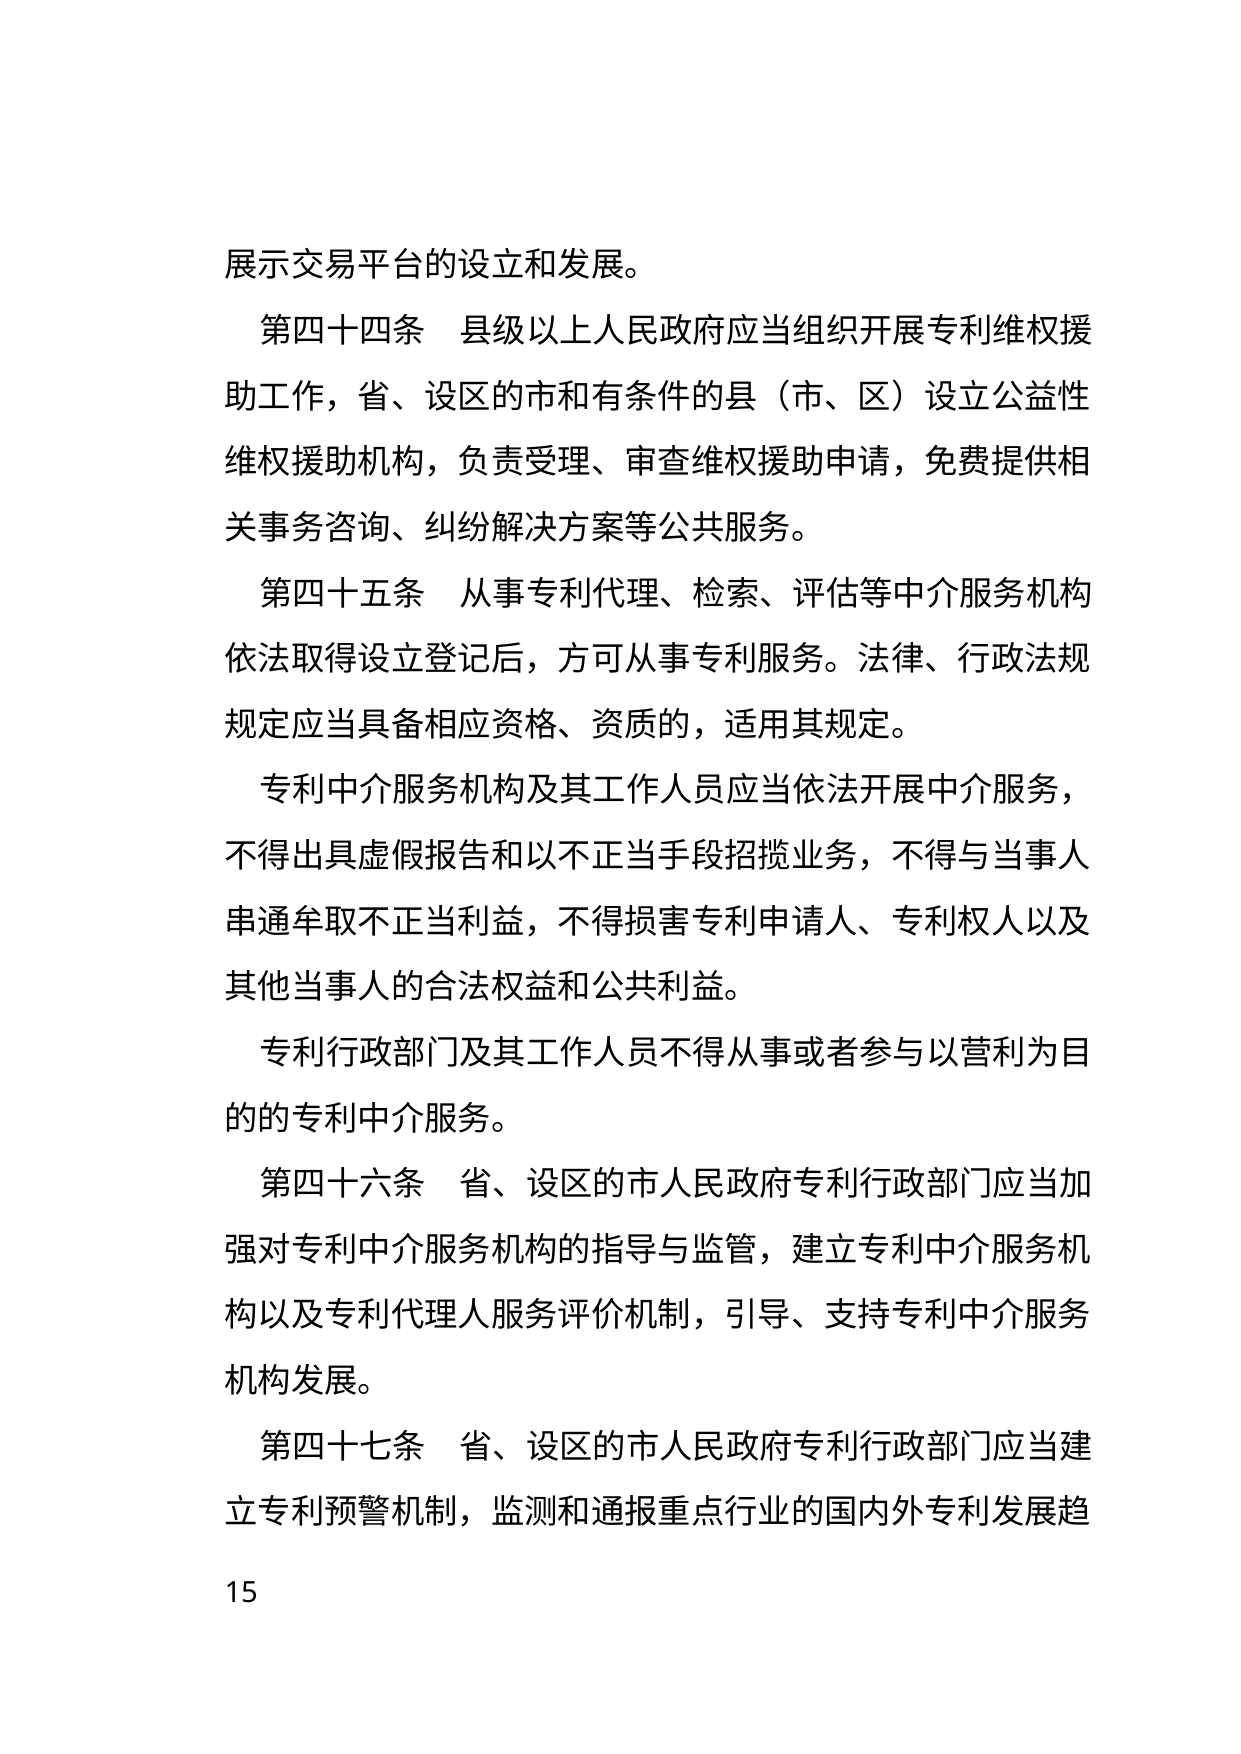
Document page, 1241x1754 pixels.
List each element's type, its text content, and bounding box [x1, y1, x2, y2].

text 专利行政部门及其工作人员不得从事或者参与以营利为目的的专利中介服务。 [224, 1017, 1093, 1148]
text 第四十六条 省、设区的市人民政府专利行政部门应当加强对专利中介服务机构的指导与监管，建立专利中介服务机构以及专利代理人服务评价机制，引导、支持专利中介服务机构发展。 [224, 1148, 1093, 1411]
text 专利中介服务机构及其工作人员应当依法开展中介服务，不得出具虚假报告和以不正当手段招揽业务，不得与当事人串通牟取不正当利益，不得损害专利申请人、专利权人以及其他当事人的合法权益和公共利益。 [224, 754, 1093, 1017]
text 第四十五条 从事专利代理、检索、评估等中介服务机构依法取得设立登记后，方可从事专利服务。法律、行政法规规定应当具备相应资格、资质的，适用其规定。 [224, 558, 1093, 754]
text 第四十四条 县级以上人民政府应当组织开展专利维权援助工作，省、设区的市和有条件的县（市、区）设立公益性维权援助机构，负责受理、审查维权援助申请，免费提供相关事务咨询、纠纷解决方案等公共服务。 [224, 295, 1093, 558]
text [224, 229, 1093, 295]
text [224, 1411, 1093, 1542]
